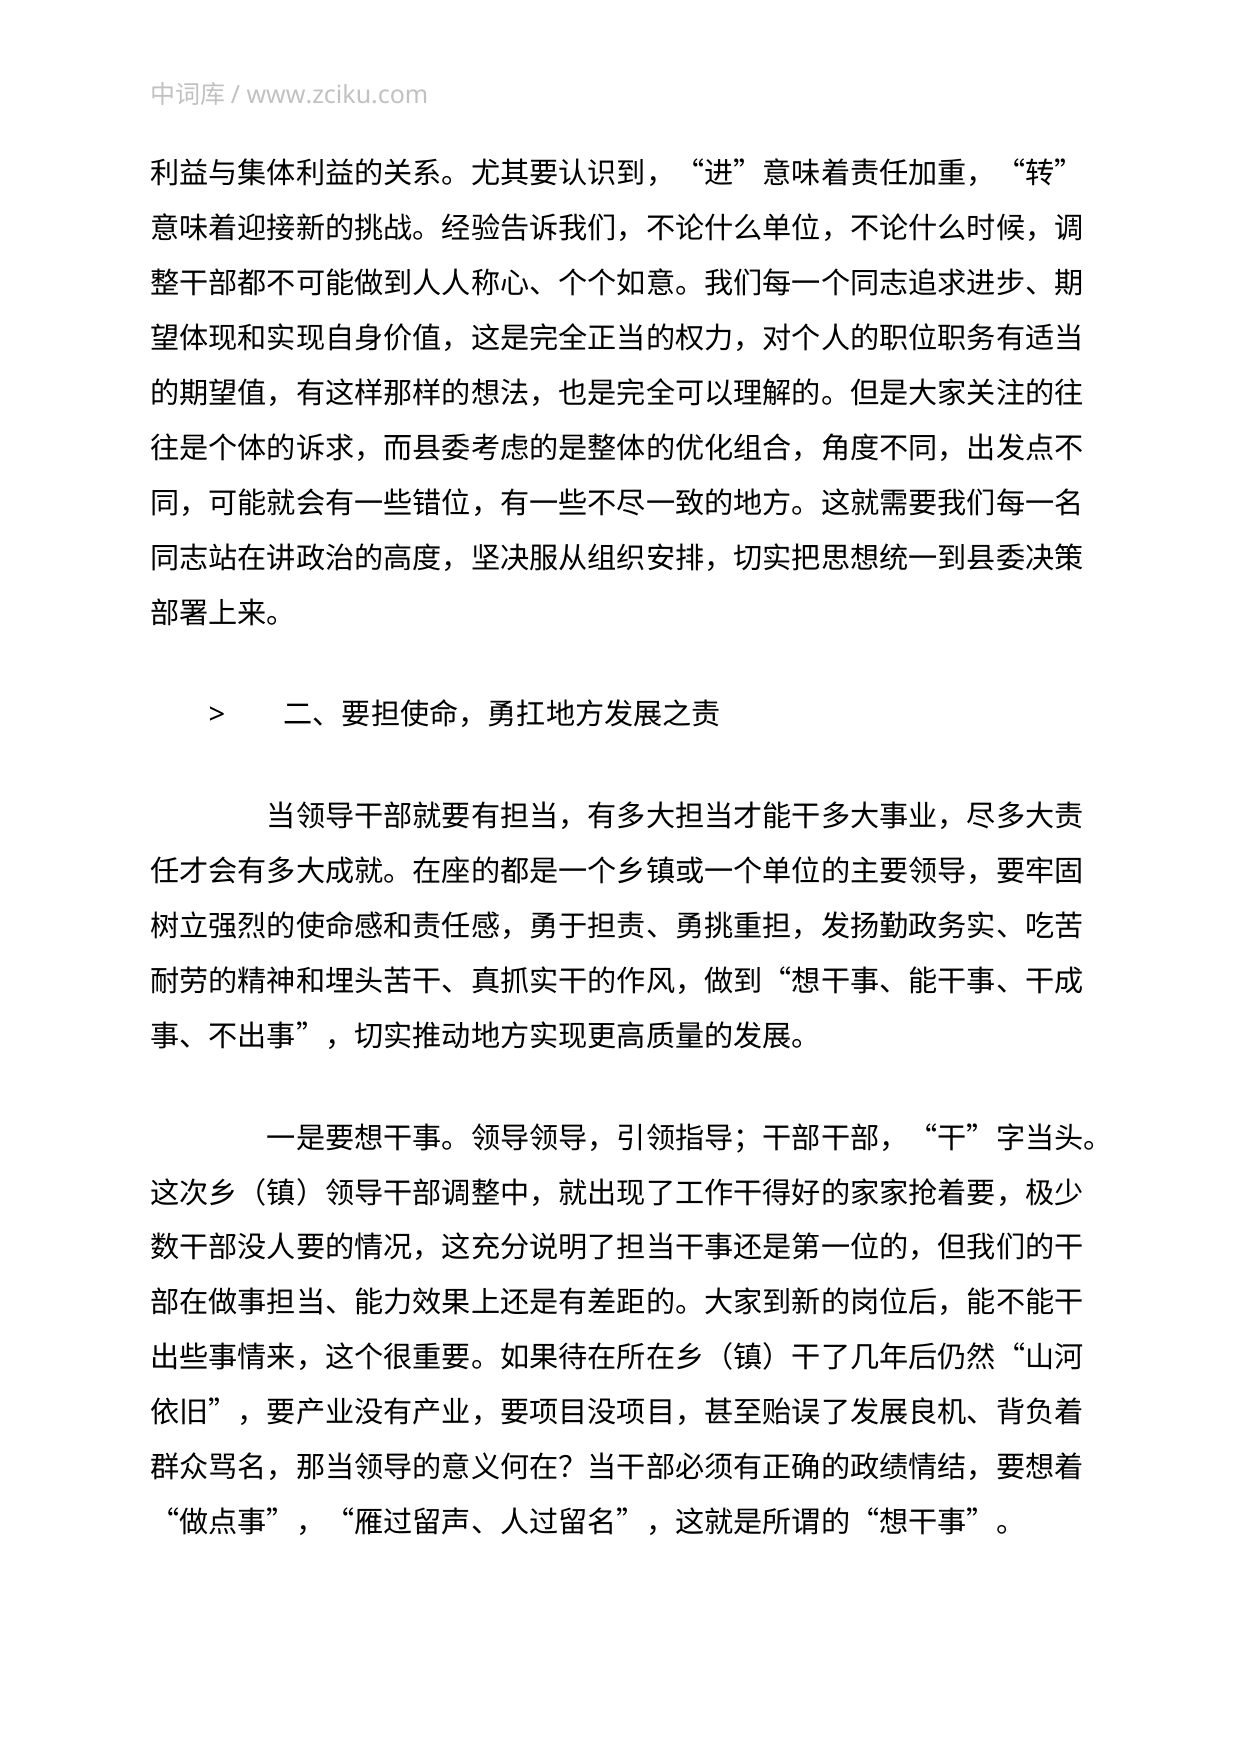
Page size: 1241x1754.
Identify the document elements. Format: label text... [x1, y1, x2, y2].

text > 二、要担使命，勇扛地方发展之责 [150, 691, 1090, 733]
text 一是要想干事。领导领导，引领指导；干部干部，“干”字当头。这次乡（镇）领导干部调整中，就出现了工作干得好的家家抢着要，极少数干部没人要的情况，这充分说明了担当干事还是第一位的，但我们的干部在做事担当、能力效果上还是有差距的。大家到新的岗位后，能不能干出些事情来，这个很重要。如果待在所在乡（镇）干了几年后仍然“山河依旧”，要产业没有产业，要项目没项目，甚至贻误了发展良机、背负着群众骂名，那当领导的意义何在？当干部必须有正确的政绩情结，要想着“做点事”，“雁过留声、人过留名”，这就是所谓的“想干事”。 [150, 1114, 1090, 1541]
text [150, 150, 1090, 631]
text 当领导干部就要有担当，有多大担当才能干多大事业，尽多大责任才会有多大成就。在座的都是一个乡镇或一个单位的主要领导，要牢固树立强烈的使命感和责任感，勇于担责、勇挑重担，发扬勤政务实、吃苦耐劳的精神和埋头苦干、真抓实干的作风，做到“想干事、能干事、干成事、不出事”，切实推动地方实现更高质量的发展。 [150, 793, 1090, 1055]
